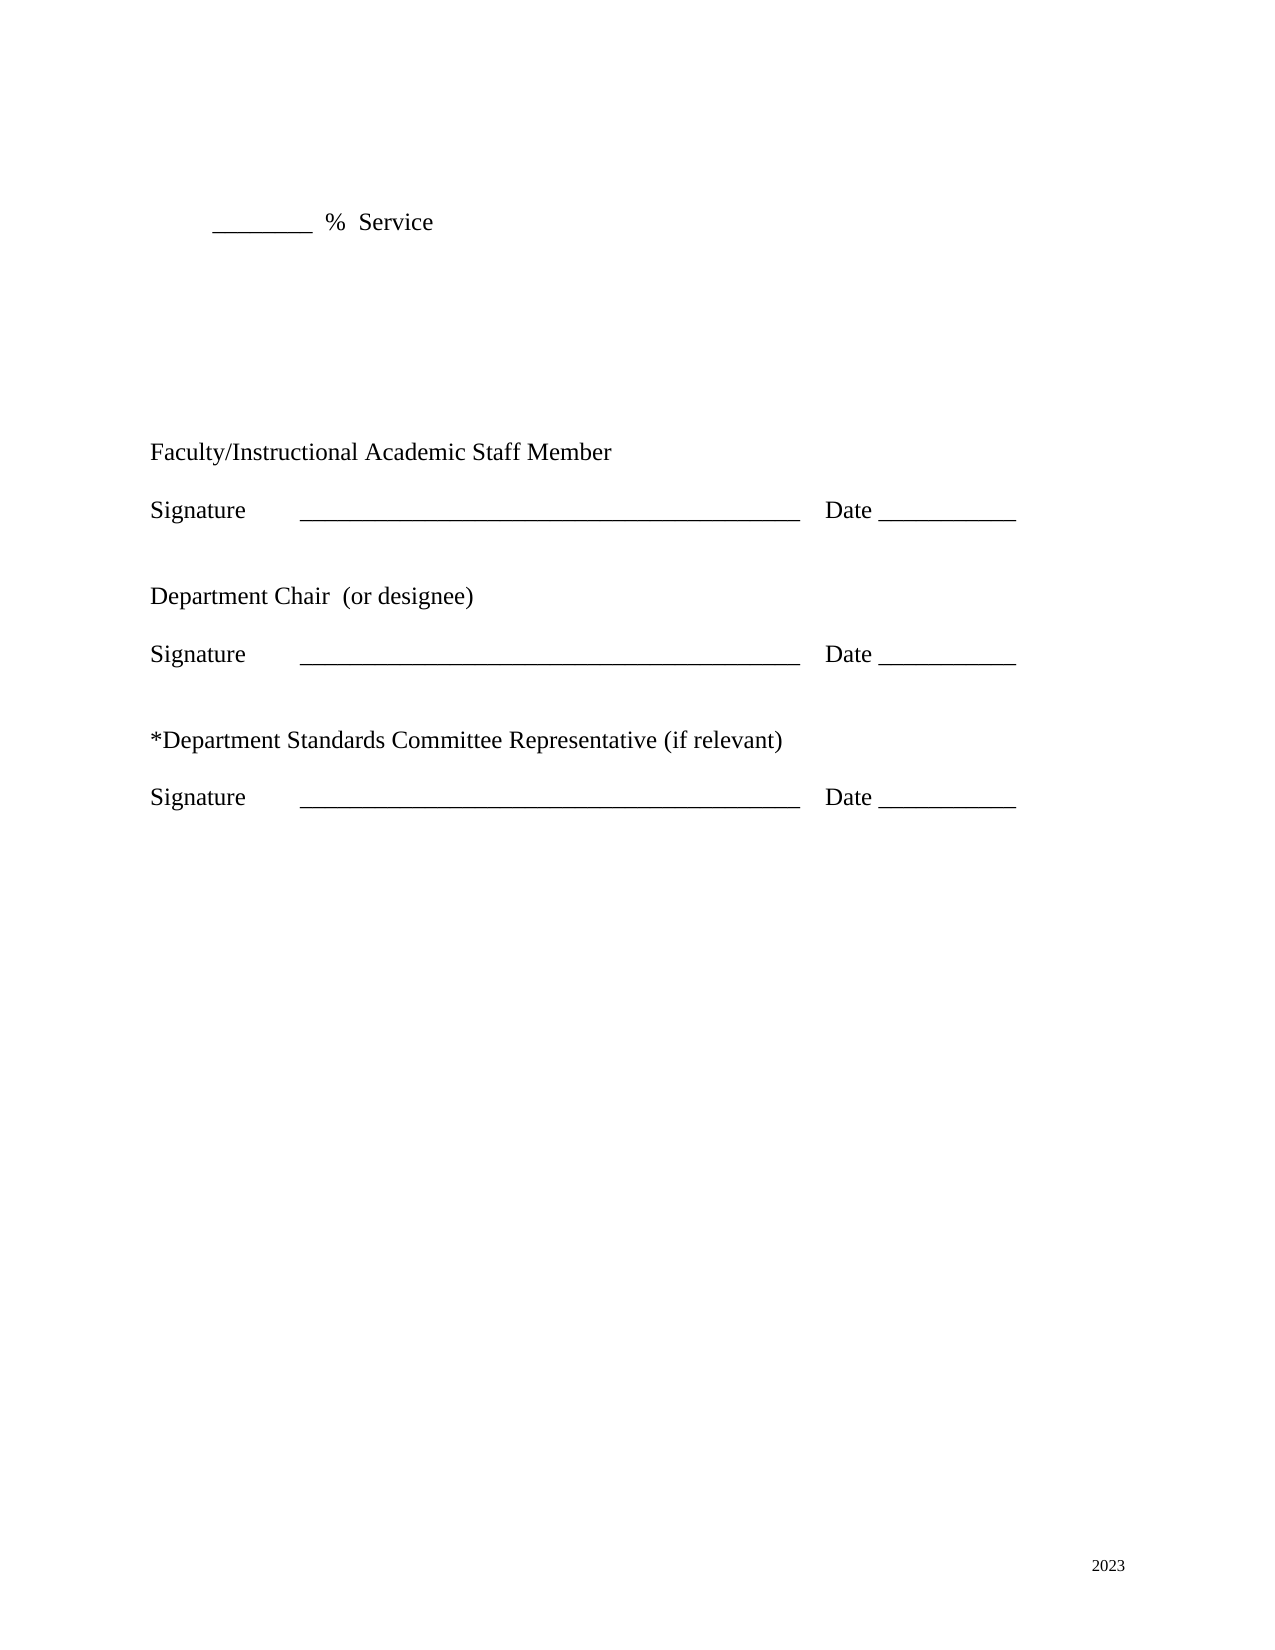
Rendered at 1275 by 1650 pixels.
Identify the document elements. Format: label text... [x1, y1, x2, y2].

text Faculty/Instructional Academic Staff Member [150, 437, 1125, 466]
text Signature ________________________________________ Date ___________ [150, 495, 1125, 524]
text Signature ________________________________________ Date ___________ [150, 639, 1125, 667]
text ________ % Service [150, 207, 1125, 236]
text Signature ________________________________________ Date ___________ [150, 782, 1125, 811]
text Department Chair (or designee) [150, 581, 1125, 610]
text *Department Standards Committee Representative (if relevant) [150, 725, 1125, 754]
